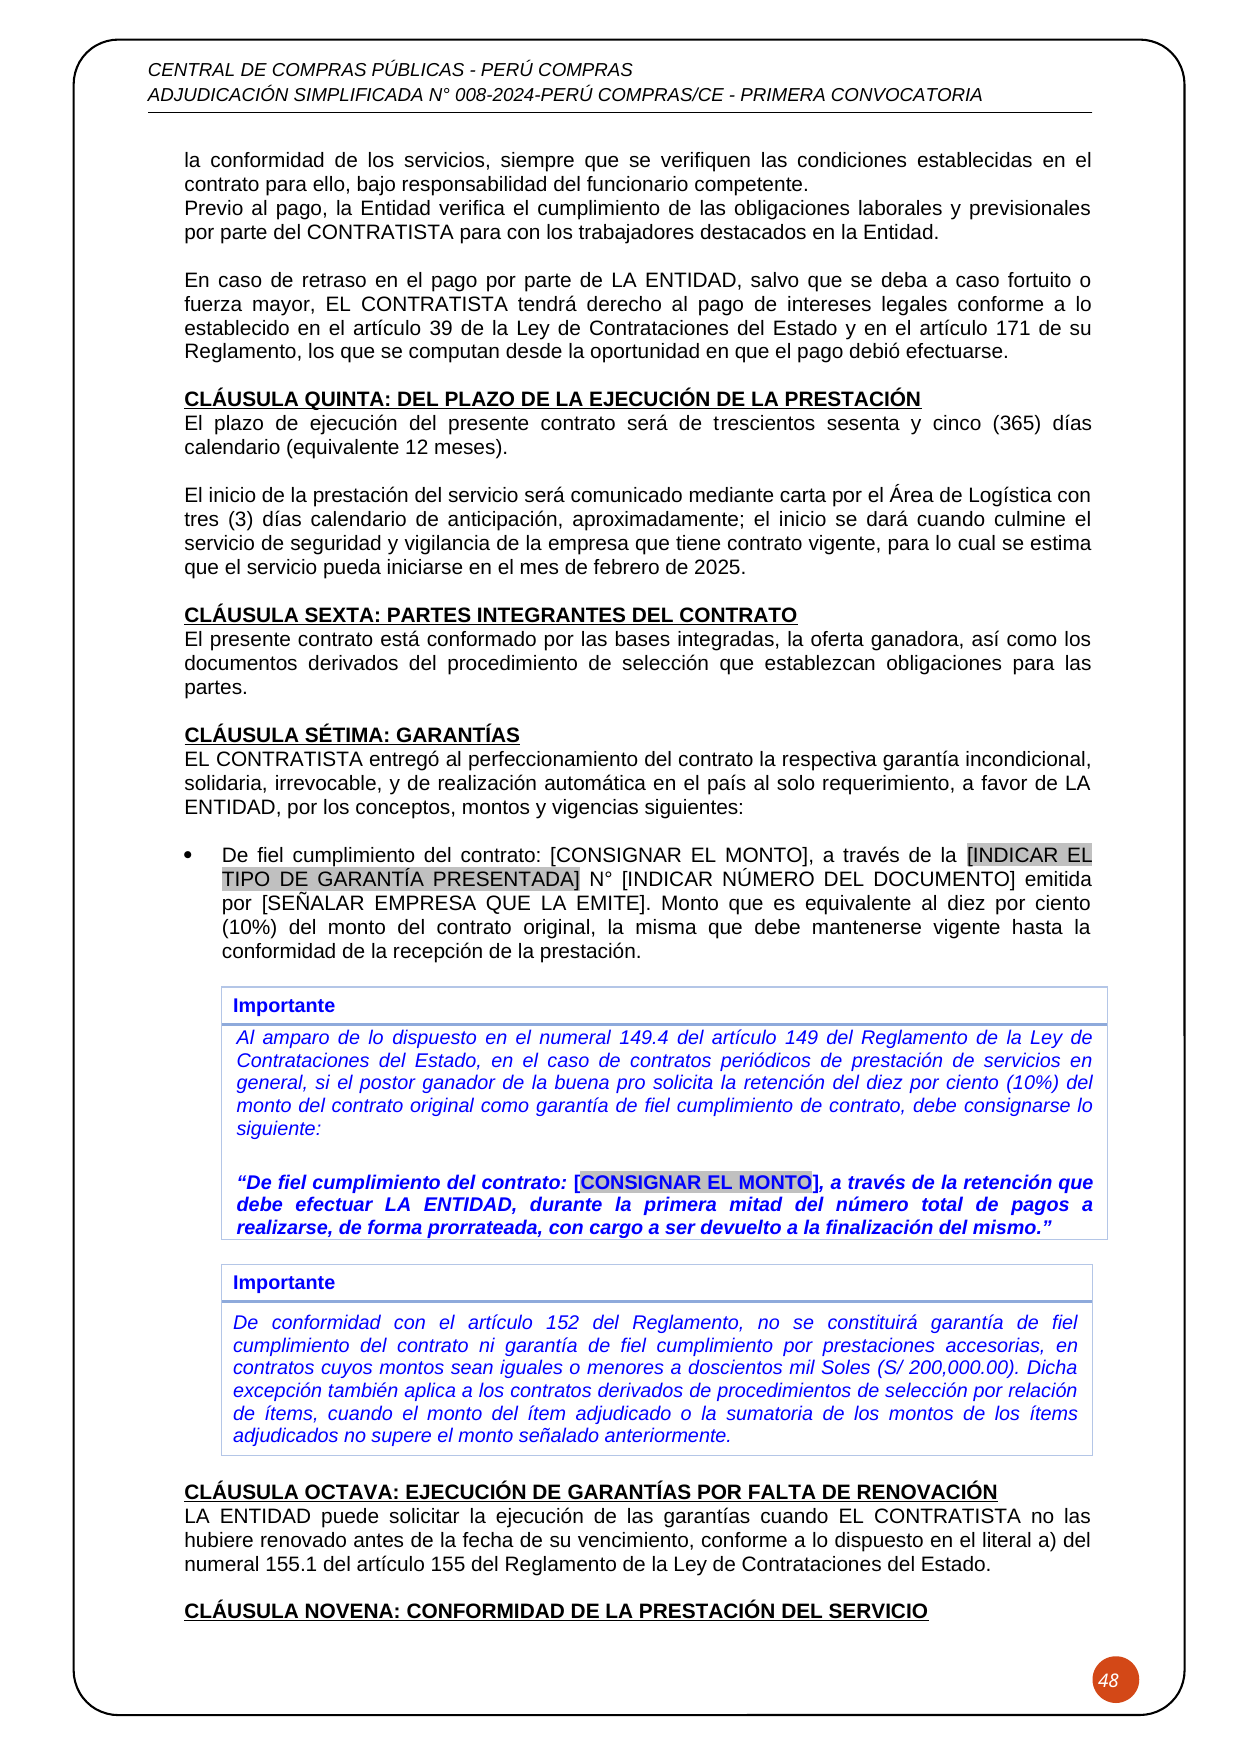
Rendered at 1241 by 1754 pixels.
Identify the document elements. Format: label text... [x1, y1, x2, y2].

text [184, 148, 1092, 196]
text CLÁUSULA OCTAVA: EJECUCIÓN DE GARANTÍAS POR FALTA DE RENOVACIÓN [184, 1479, 1092, 1503]
text El presente contrato está conformado por las bases integradas, la oferta ganadora, así como los documentos derivados del procedimiento de selección que establezcan obligaciones para las partes. [184, 627, 1092, 699]
text El inicio de la prestación del servicio será comunicado mediante carta por el Área de Logística con tres (3) días calendario de anticipación, aproximadamente; el inicio se dará cuando culmine el servicio de seguridad y vigilancia de la empresa que tiene contrato vigente, para lo cual se estima que el servicio pueda iniciarse en el mes de febrero de 2025. [184, 483, 1092, 579]
text EL CONTRATISTA entregó al perfeccionamiento del contrato la respectiva garantía incondicional, solidaria, irrevocable, y de realización automática en el país al solo requerimiento, a favor de LA ENTIDAD, por los conceptos, montos y vigencias siguientes: [184, 747, 1092, 818]
text En caso de retraso en el pago por parte de LA ENTIDAD, salvo que se deba a caso fortuito o fuerza mayor, EL CONTRATISTA tendrá derecho al pago de intereses legales conforme a lo establecido en el artículo 39 de la Ley de Contrataciones del Estado y en el artículo 171 de su Reglamento, los que se computan desde la oportunidad en que el pago debió efectuarse. [184, 267, 1092, 363]
table_header Importante [222, 988, 1107, 1023]
list De fiel cumplimiento del contrato: [CONSIGNAR EL MONTO], a través de la [INDICAR EL TIPO DE GARANTÍA PRESENTADA] N° [INDICAR NÚMERO DEL DOCUMENTO] emitida por [SEÑALAR EMPRESA QUE LA EMITE]. Monto que es equivalente al diez por ciento (10%) del monto del contrato original, la misma que debe mantenerse vigente hasta la conformidad de la recepción de la prestación. [184, 842, 1092, 962]
text CLÁUSULA SEXTA: PARTES INTEGRANTES DEL CONTRATO [184, 603, 1092, 627]
table_cell De conformidad con el artículo 152 del Reglamento, no se constituirá garantía de fiel cumplimiento del contrato ni garantía de fiel cumplimiento por prestaciones accesorias, en contratos cuyos montos sean iguales o menores a doscientos mil Soles (S/ 200,000.00). Dicha excepción también aplica a los contratos derivados de procedimientos de selección por relación de ítems, cuando el monto del ítem adjudicado o la sumatoria de los montos de los ítems adjudicados no supere el monto señalado anteriormente. [222, 1303, 1092, 1454]
table_header Importante [222, 1265, 1092, 1300]
table_cell Al amparo de lo dispuesto en el numeral 149.4 del artículo 149 del Reglamento de la Ley de Contrataciones del Estado, en el caso de contratos periódicos de prestación de servicios en general, si el postor ganador de la buena pro solicita la retención del diez por ciento (10%) del monto del contrato original como garantía de fiel cumplimiento de contrato, debe consignarse lo siguiente: “De fiel cumplimiento del contrato: [CONSIGNAR EL MONTO], a través de la retención que debe efectuar LA ENTIDAD, durante la primera mitad del número total de pagos a realizarse, de forma prorrateada, con cargo a ser devuelto a la finalización del mismo.” [222, 1026, 1107, 1239]
text CLÁUSULA SÉTIMA: GARANTÍAS [184, 723, 1092, 747]
text CLÁUSULA QUINTA: DEL PLAZO DE LA EJECUCIÓN DE LA PRESTACIÓN [184, 387, 1092, 411]
text LA ENTIDAD puede solicitar la ejecución de las garantías cuando EL CONTRATISTA no las hubiere renovado antes de la fecha de su vencimiento, conforme a lo dispuesto en el literal a) del numeral 155.1 del artículo 155 del Reglamento de la Ley de Contrataciones del Estado. [184, 1503, 1092, 1575]
text Previo al pago, la Entidad verifica el cumplimiento de las obligaciones laborales y previsionales por parte del CONTRATISTA para con los trabajadores destacados en la Entidad. [184, 196, 1092, 243]
text CLÁUSULA NOVENA: CONFORMIDAD DE LA PRESTACIÓN DEL SERVICIO [184, 1599, 1092, 1623]
text El plazo de ejecución del presente contrato será de trescientos sesenta y cinco (365) días calendario (equivalente 12 meses). [184, 411, 1092, 459]
